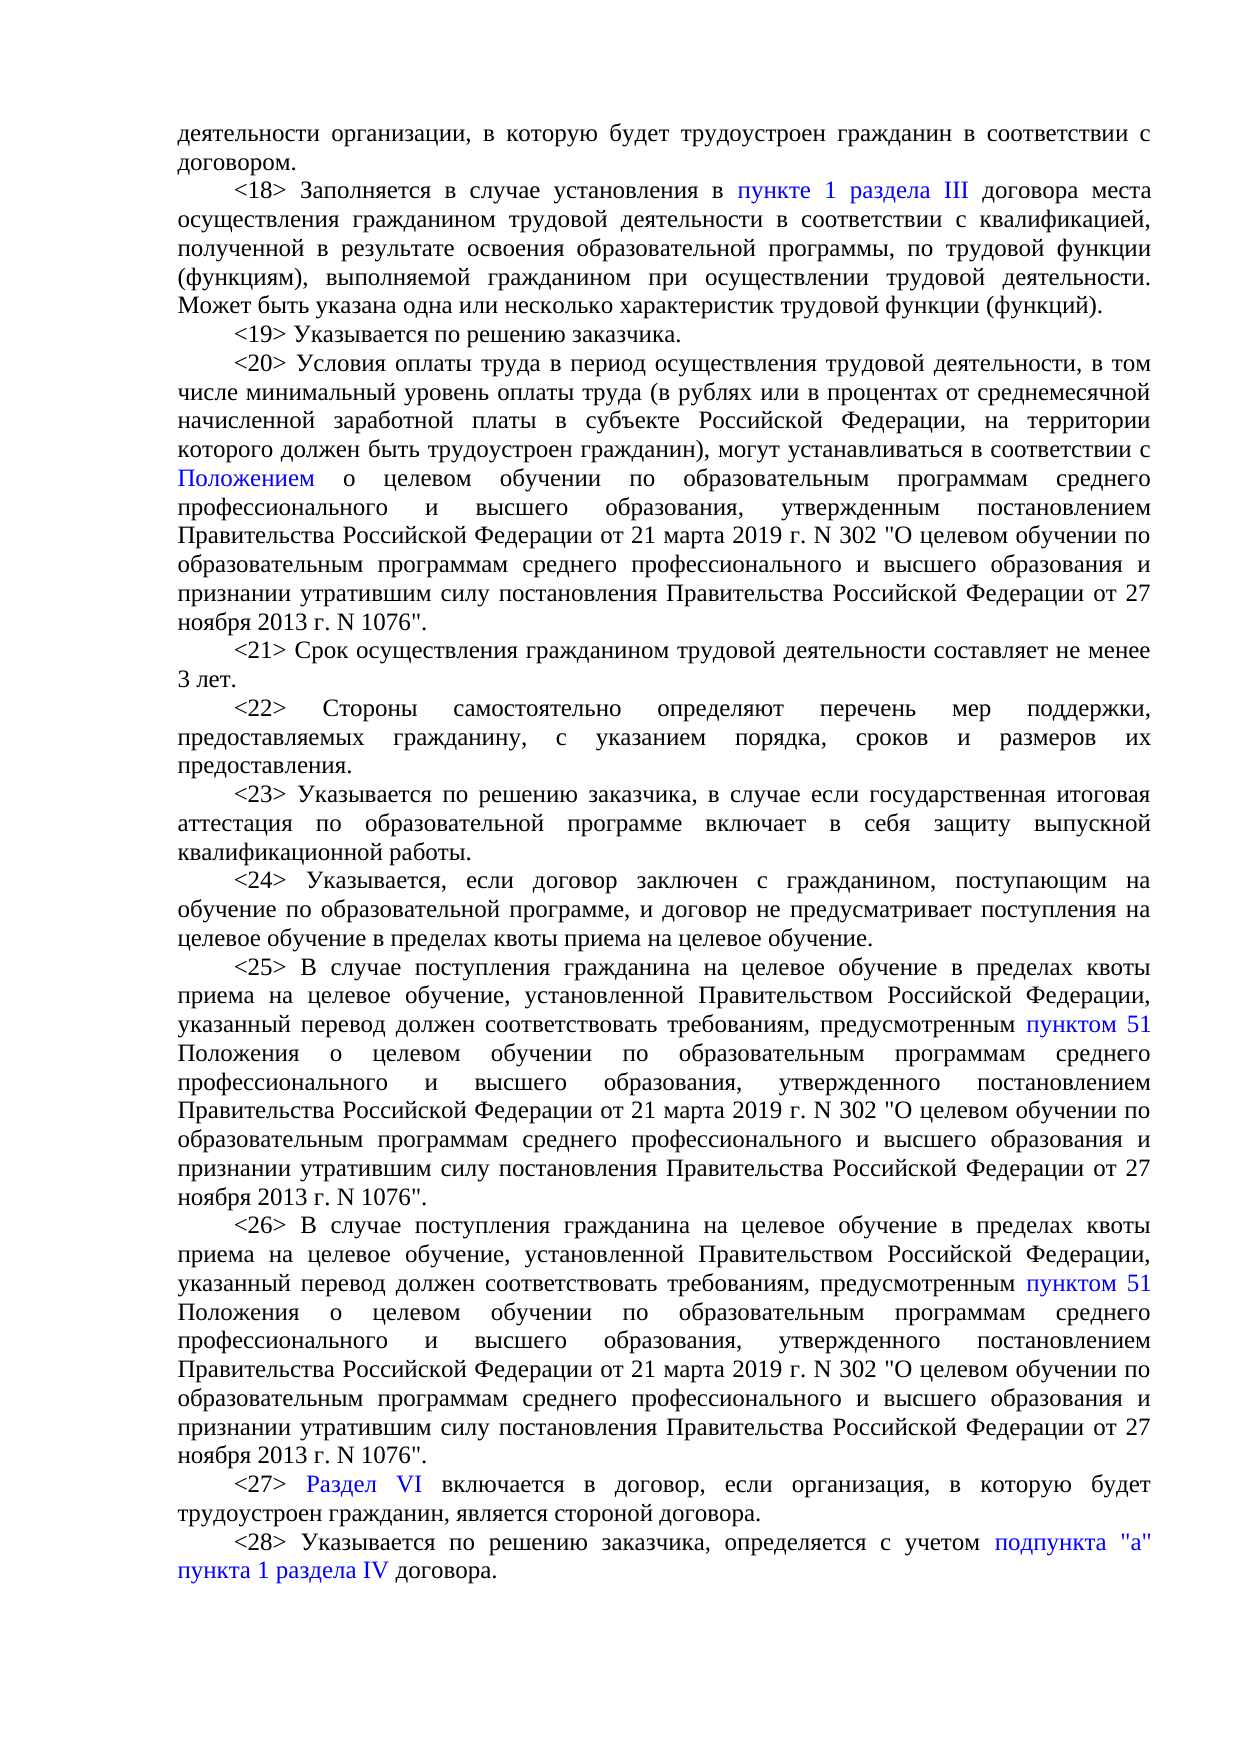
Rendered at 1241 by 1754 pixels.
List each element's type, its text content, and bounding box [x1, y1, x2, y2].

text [177, 118, 1152, 176]
text <20> Условия оплаты труда в период осуществления трудовой деятельности, в том числе минимальный уровень оплаты труда (в рублях или в процентах от среднемесячной начисленной заработной платы в субъекте Российской Федерации, на территории которого должен быть трудоустроен гражданин), могут устанавливаться в соответствии с Положением о целевом обучении по образовательным программам среднего профессионального и высшего образования, утвержденным постановлением Правительства Российской Федерации от 21 марта 2019 г. N 302 "О целевом обучении по образовательным программам среднего профессионального и высшего образования и признании утратившим силу постановления Правительства Российской Федерации от 27 ноября 2013 г. N 1076". [177, 348, 1152, 636]
text <24> Указывается, если договор заключен с гражданином, поступающим на обучение по образовательной программе, и договор не предусматривает поступления на целевое обучение в пределах квоты приема на целевое обучение. [177, 866, 1152, 952]
text <28> Указывается по решению заказчика, определяется с учетом подпункта "а" пункта 1 раздела IV договора. [177, 1527, 1152, 1584]
text <26> В случае поступления гражданина на целевое обучение в пределах квоты приема на целевое обучение, установленной Правительством Российской Федерации, указанный перевод должен соответствовать требованиям, предусмотренным пунктом 51 Положения о целевом обучении по образовательным программам среднего профессионального и высшего образования, утвержденного постановлением Правительства Российской Федерации от 21 марта 2019 г. N 302 "О целевом обучении по образовательным программам среднего профессионального и высшего образования и признании утратившим силу постановления Правительства Российской Федерации от 27 ноября 2013 г. N 1076". [177, 1211, 1152, 1469]
text <22> Стороны самостоятельно определяют перечень мер поддержки, предоставляемых гражданину, с указанием порядка, сроков и размеров их предоставления. [177, 693, 1152, 779]
text <18> Заполняется в случае установления в пункте 1 раздела III договора места осуществления гражданином трудовой деятельности в соответствии с квалификацией, полученной в результате освоения образовательной программы, по трудовой функции (функциям), выполняемой гражданином при осуществлении трудовой деятельности. Может быть указана одна или несколько характеристик трудовой функции (функций). [177, 176, 1152, 319]
text <27> Раздел VI включается в договор, если организация, в которую будет трудоустроен гражданин, является стороной договора. [177, 1469, 1152, 1527]
text <23> Указывается по решению заказчика, в случае если государственная итоговая аттестация по образовательной программе включает в себя защиту выпускной квалификационной работы. [177, 779, 1152, 866]
text <25> В случае поступления гражданина на целевое обучение в пределах квоты приема на целевое обучение, установленной Правительством Российской Федерации, указанный перевод должен соответствовать требованиям, предусмотренным пунктом 51 Положения о целевом обучении по образовательным программам среднего профессионального и высшего образования, утвержденного постановлением Правительства Российской Федерации от 21 марта 2019 г. N 302 "О целевом обучении по образовательным программам среднего профессионального и высшего образования и признании утратившим силу постановления Правительства Российской Федерации от 27 ноября 2013 г. N 1076". [177, 952, 1152, 1211]
text <19> Указывается по решению заказчика. [177, 319, 1152, 348]
text <21> Срок осуществления гражданином трудовой деятельности составляет не менее 3 лет. [177, 636, 1152, 693]
